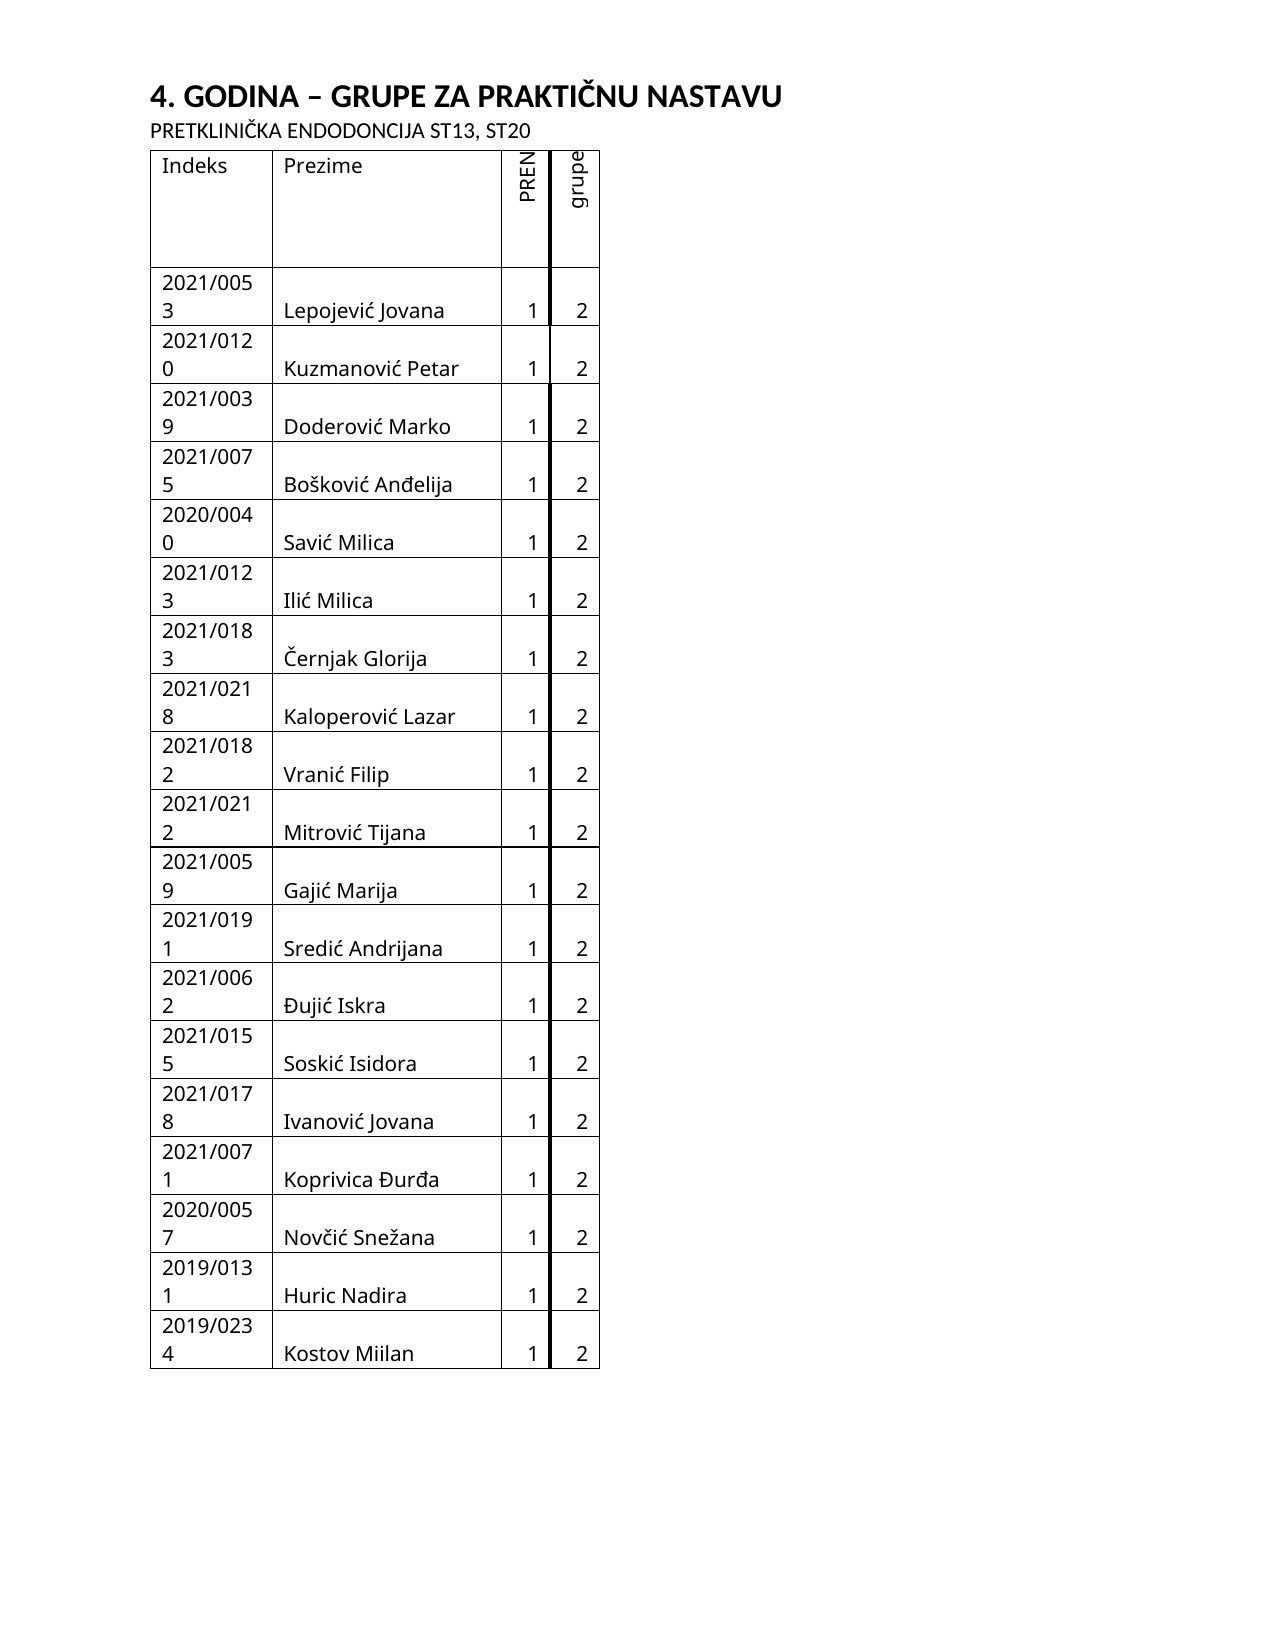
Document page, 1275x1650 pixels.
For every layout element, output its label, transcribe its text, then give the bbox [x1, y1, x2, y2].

table_cell 2021/0039 [151, 384, 272, 441]
table_cell 2 [552, 1137, 599, 1194]
table_cell 1 [502, 500, 548, 557]
table_cell 2021/0123 [151, 558, 272, 615]
table_cell Vranić Filip [273, 732, 501, 788]
table_cell 1 [502, 558, 548, 615]
table_cell 2021/0178 [151, 1079, 272, 1136]
table_cell 2 [551, 326, 599, 383]
table_cell Novčić Snežana [273, 1195, 501, 1252]
table_cell 2 [552, 963, 599, 1020]
table_cell 2021/0059 [151, 848, 272, 904]
table_cell 1 [502, 732, 548, 788]
table_header Prezime [273, 151, 501, 267]
table_header PREN [502, 151, 548, 267]
table_cell 2021/0218 [151, 674, 272, 731]
table_cell 2 [552, 1311, 599, 1368]
table_cell 1 [502, 442, 548, 499]
table_cell 2019/0234 [151, 1311, 272, 1368]
table_cell 1 [502, 1195, 548, 1252]
table_cell Đujić Iskra [273, 963, 501, 1020]
table_cell 2 [552, 905, 599, 962]
table_cell Černjak Glorija [273, 616, 501, 673]
table_cell Soskić Isidora [273, 1021, 501, 1078]
table_cell 2021/0155 [151, 1021, 272, 1078]
table_cell 2021/0212 [151, 790, 272, 846]
table_cell Koprivica Đurđa [273, 1137, 501, 1194]
table_cell 1 [502, 326, 549, 383]
table_cell 2 [552, 1021, 599, 1078]
table_cell 1 [502, 616, 548, 673]
table_cell Huric Nadira [273, 1253, 501, 1310]
table_cell 2 [552, 732, 599, 788]
table_cell 1 [502, 1253, 548, 1310]
table_cell 2021/0183 [151, 616, 272, 673]
table_cell Mitrović Tijana [273, 790, 501, 846]
table_cell 2021/0182 [151, 732, 272, 788]
table_cell 2021/0191 [151, 905, 272, 962]
table_cell 2 [552, 558, 599, 615]
table_cell Doderović Marko [273, 384, 501, 441]
table_cell 2 [552, 790, 599, 846]
table_header Indeks [151, 151, 272, 267]
table_cell Lepojević Jovana [273, 268, 501, 325]
table_cell 2 [552, 1253, 599, 1310]
table_cell 1 [502, 384, 548, 441]
table_cell 2020/0057 [151, 1195, 272, 1252]
table_cell Kaloperović Lazar [273, 674, 501, 731]
table_cell 2020/0040 [151, 500, 272, 557]
table_cell 2 [552, 616, 599, 673]
table_cell 2 [552, 268, 599, 325]
table_cell 1 [502, 905, 548, 962]
table_cell 1 [502, 1137, 548, 1194]
table_cell 1 [502, 848, 548, 904]
table_cell 2 [552, 848, 599, 904]
table_cell 2021/0053 [151, 268, 272, 325]
table_cell Gajić Marija [273, 848, 501, 904]
table_cell 1 [502, 963, 548, 1020]
table_cell 2 [552, 500, 599, 557]
table_cell 2 [552, 674, 599, 731]
table_cell 2019/0131 [151, 1253, 272, 1310]
table_cell 1 [502, 1311, 548, 1368]
table_cell 2021/0075 [151, 442, 272, 499]
table_cell 2 [552, 1079, 599, 1136]
table_cell 2021/0062 [151, 963, 272, 1020]
table_cell 2021/0120 [151, 326, 272, 383]
table_header grupe [552, 151, 599, 267]
table_cell Kuzmanović Petar [273, 326, 501, 383]
table_cell Bošković Anđelija [273, 442, 501, 499]
table_cell 1 [502, 674, 548, 731]
table_cell 2 [552, 384, 599, 441]
table_cell 2 [552, 442, 599, 499]
table_cell 1 [502, 790, 548, 846]
table_cell Sredić Andrijana [273, 905, 501, 962]
table_cell 1 [502, 1079, 548, 1136]
table_cell 2 [552, 1195, 599, 1252]
table_cell Ilić Milica [273, 558, 501, 615]
table_cell 1 [502, 1021, 548, 1078]
table_cell Ivanović Jovana [273, 1079, 501, 1136]
table_cell 1 [502, 268, 548, 325]
table_cell Savić Milica [273, 500, 501, 557]
table_cell 2021/0071 [151, 1137, 272, 1194]
table_cell Kostov Miilan [273, 1311, 501, 1368]
